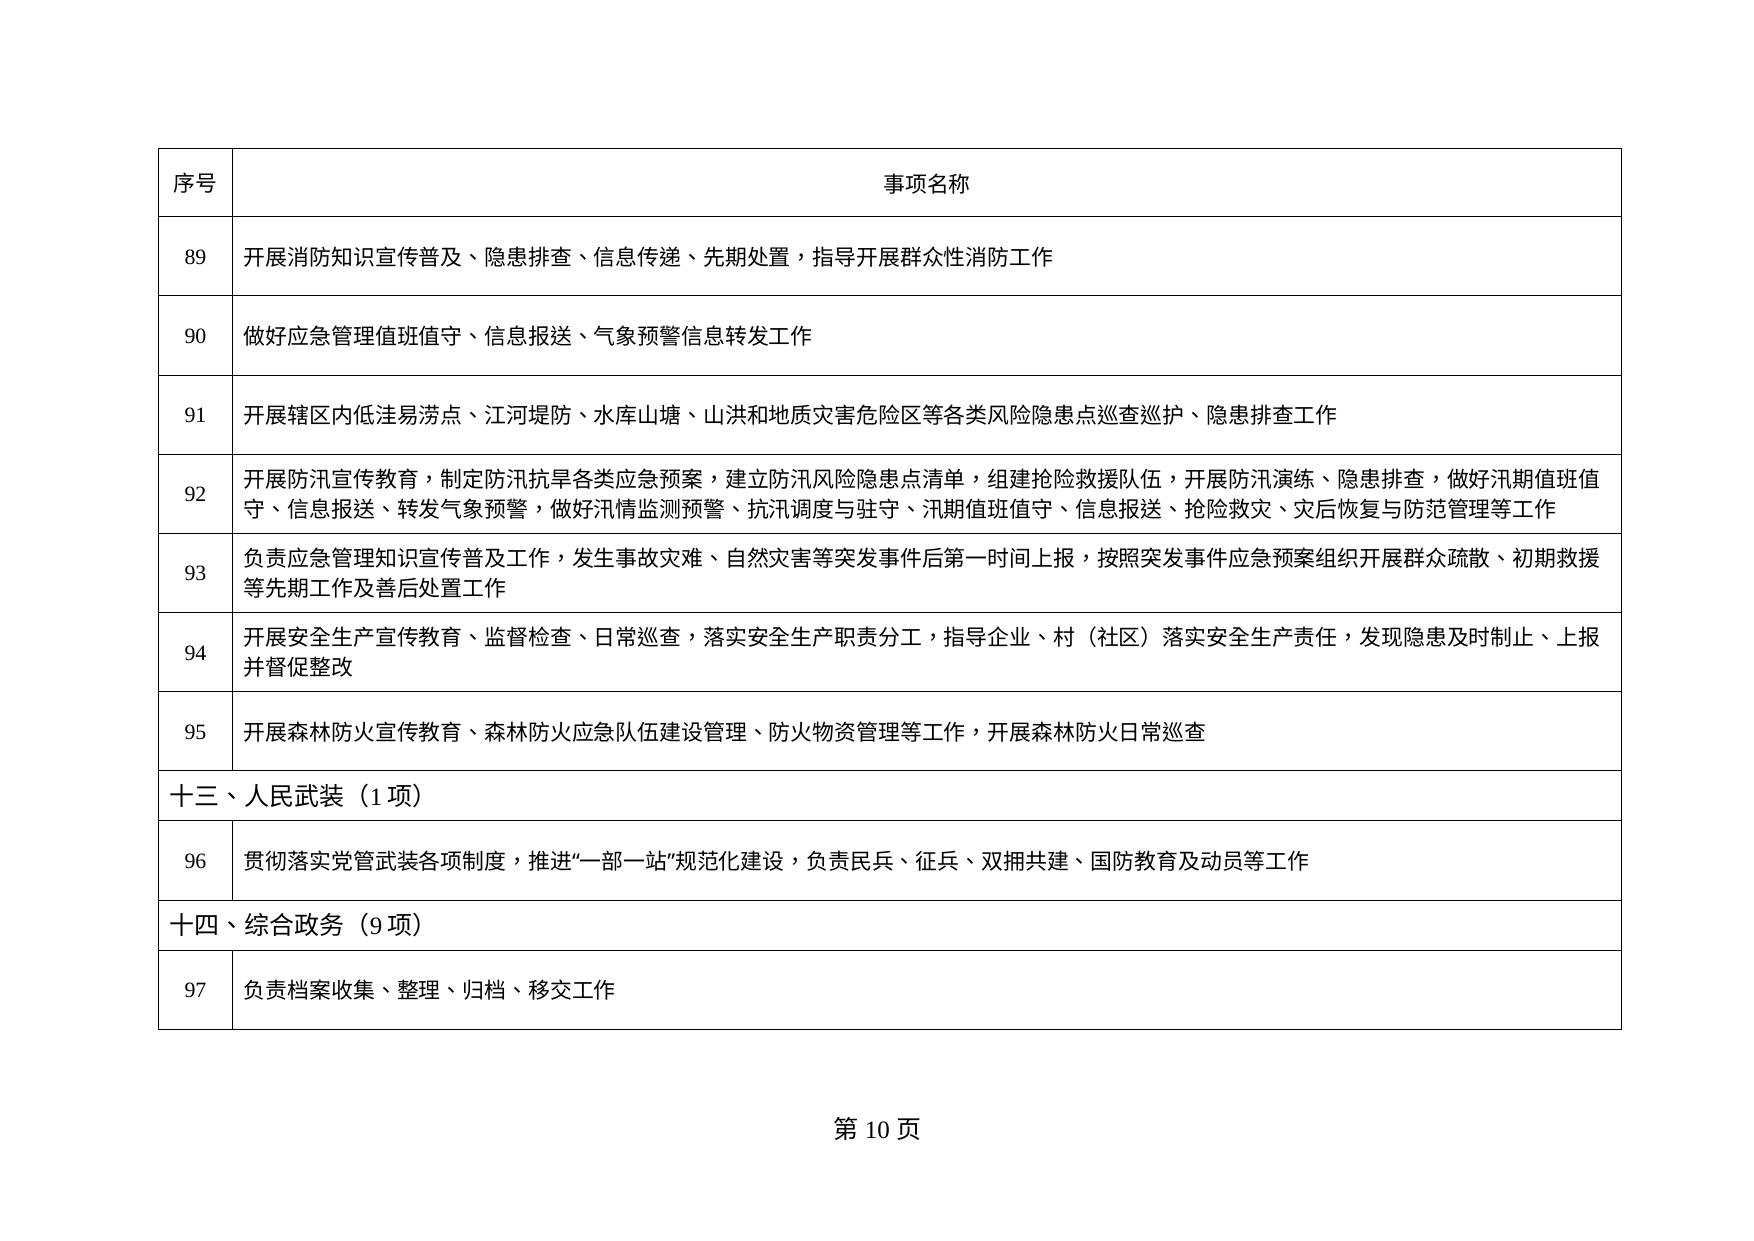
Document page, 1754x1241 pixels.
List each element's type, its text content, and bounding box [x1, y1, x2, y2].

table_cell 93 [159, 534, 232, 612]
table_header 事项名称 [233, 149, 1621, 216]
table_cell 做好应急管理值班值守、信息报送、气象预警信息转发工作 [233, 296, 1621, 374]
table_cell 97 [159, 951, 232, 1029]
table_cell 开展辖区内低洼易涝点、江河堤防、水库山塘、山洪和地质灾害危险区等各类风险隐患点巡查巡护、隐患排查工作 [233, 376, 1621, 454]
table_cell 94 [159, 613, 232, 691]
table_cell 89 [159, 217, 232, 295]
table_cell 十三、人民武装（1项） [159, 771, 1621, 820]
table_cell 96 [159, 821, 232, 899]
table_cell 91 [159, 376, 232, 454]
table_cell 开展消防知识宣传普及、隐患排查、信息传递、先期处置，指导开展群众性消防工作 [233, 217, 1621, 295]
table_cell 90 [159, 296, 232, 374]
table_cell 95 [159, 692, 232, 770]
table_cell 开展防汛宣传教育，制定防汛抗旱各类应急预案，建立防汛风险隐患点清单，组建抢险救援队伍，开展防汛演练、隐患排查，做好汛期值班值守、信息报送、转发气象预警，做好汛情监测预警、抗汛调度与驻守、汛期值班值守、信息报送、抢险救灾、灾后恢复与防范管理等工作 [233, 455, 1621, 533]
table_cell 十四、综合政务（9项） [159, 901, 1621, 949]
table_cell 负责档案收集、整理、归档、移交工作 [233, 951, 1621, 1029]
table_cell 开展安全生产宣传教育、监督检查、日常巡查，落实安全生产职责分工，指导企业、村（社区）落实安全生产责任，发现隐患及时制止、上报并督促整改 [233, 613, 1621, 691]
table_cell 贯彻落实党管武装各项制度，推进“一部一站”规范化建设，负责民兵、征兵、双拥共建、国防教育及动员等工作 [233, 821, 1621, 899]
table_header 序号 [159, 149, 232, 216]
table_cell 开展森林防火宣传教育、森林防火应急队伍建设管理、防火物资管理等工作，开展森林防火日常巡查 [233, 692, 1621, 770]
table_cell 92 [159, 455, 232, 533]
table_cell 负责应急管理知识宣传普及工作，发生事故灾难、自然灾害等突发事件后第一时间上报，按照突发事件应急预案组织开展群众疏散、初期救援等先期工作及善后处置工作 [233, 534, 1621, 612]
